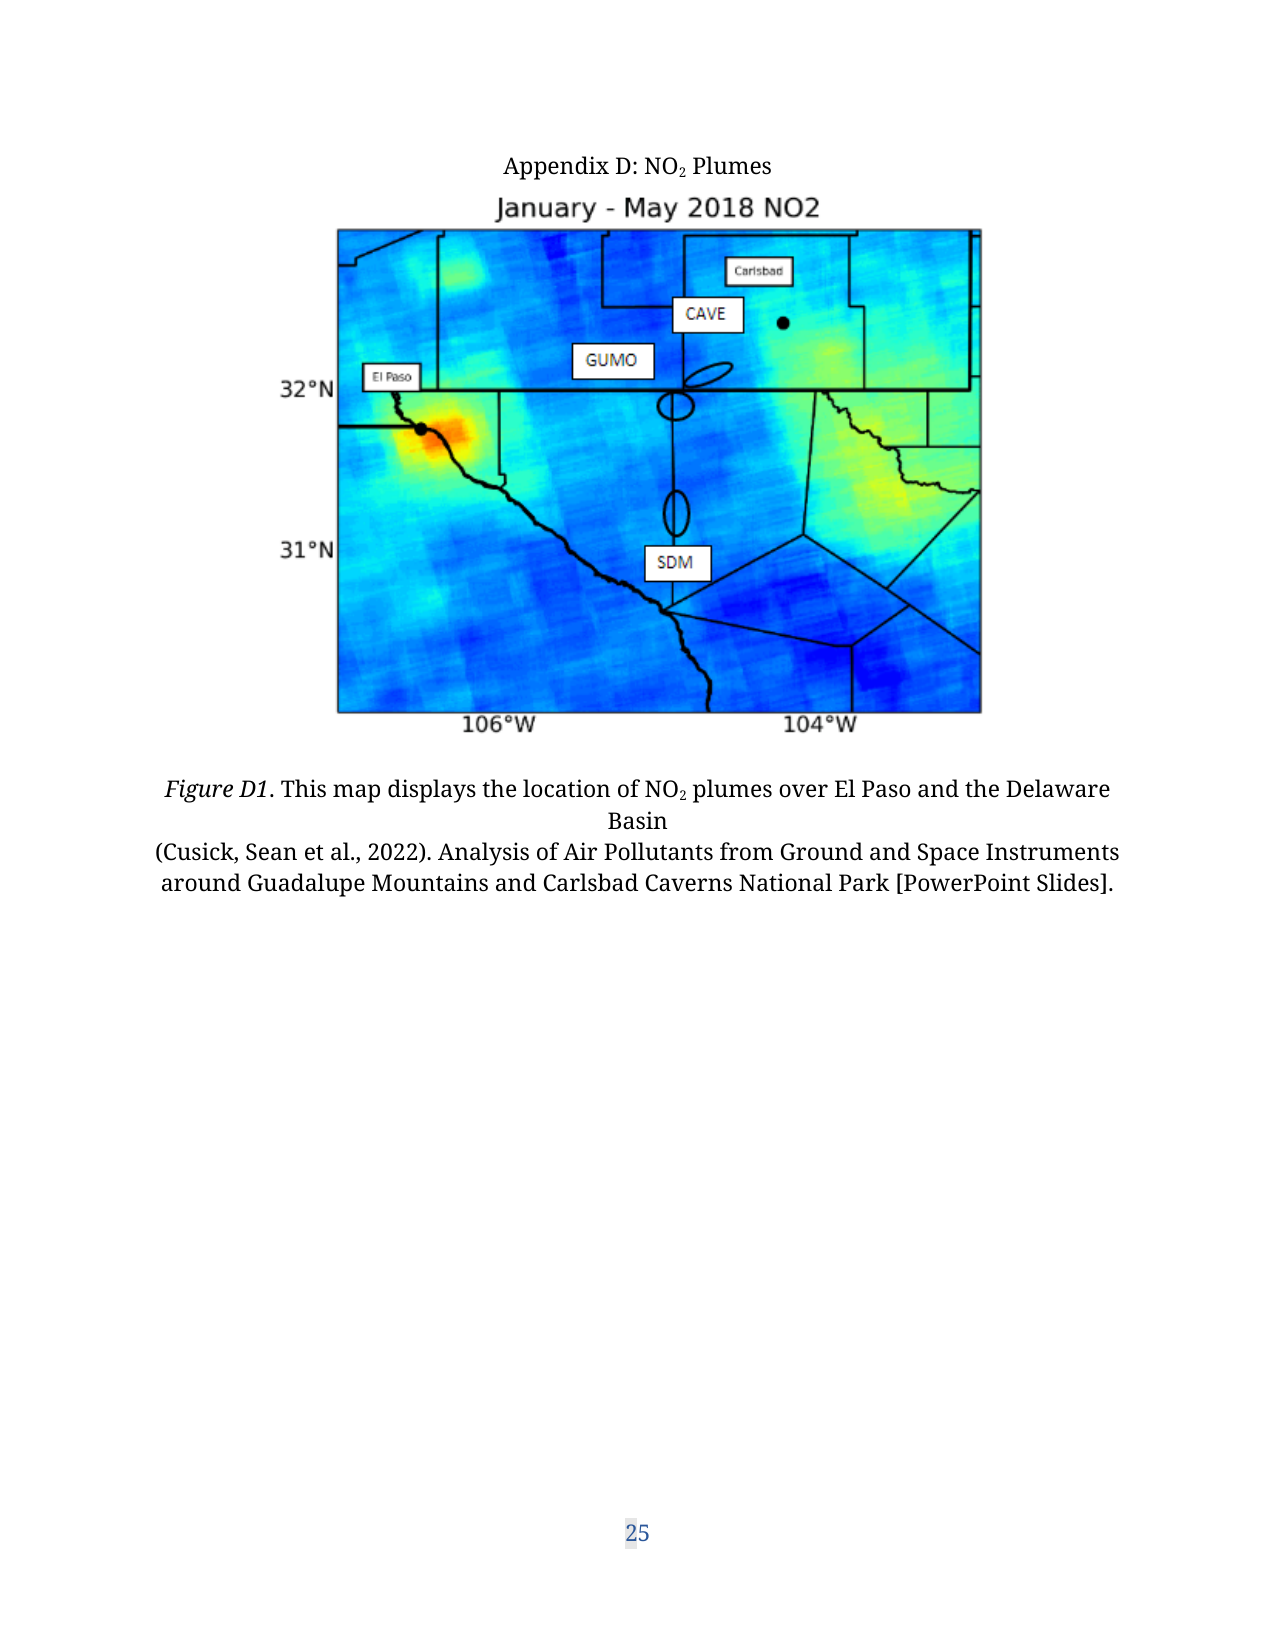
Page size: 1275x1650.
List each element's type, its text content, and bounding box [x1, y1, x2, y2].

text Figure D1. This map displays the location of NO2 plumes over El Paso and the Delaware Basin [150, 773, 1125, 836]
picture [265, 181, 1010, 774]
text Appendix D: NO2 Plumes [150, 150, 1125, 181]
text (Cusick, Sean et al., 2022). Analysis of Air Pollutants from Ground and Space Instruments around Guadalupe Mountains and Carlsbad Caverns National Park [PowerPoint Slides]. [150, 836, 1125, 898]
